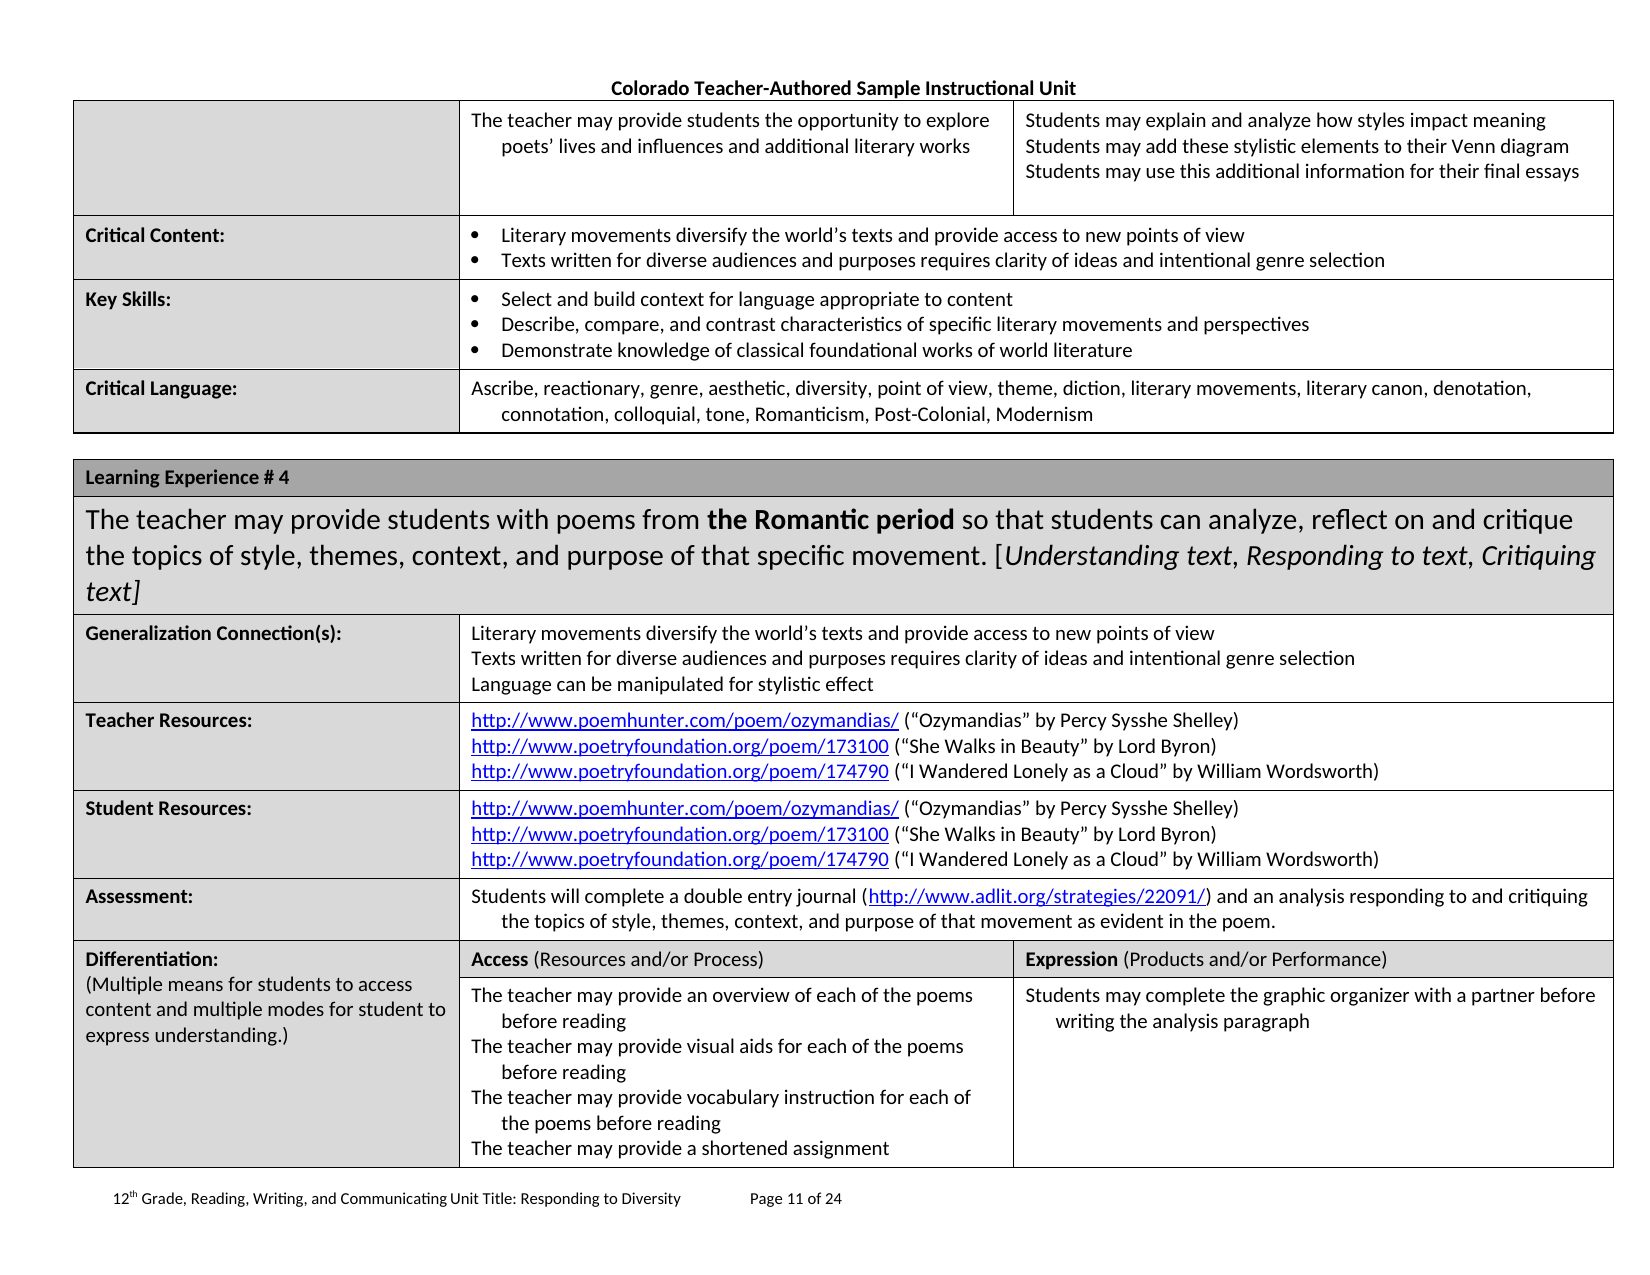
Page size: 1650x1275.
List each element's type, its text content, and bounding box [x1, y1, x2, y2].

table_header Learning Experience # 4 [74, 460, 1613, 496]
table_cell Generalization Connection(s): [74, 615, 459, 702]
table_cell Access (Resources and/or Process) [460, 941, 1013, 977]
table_cell Assessment: [74, 879, 459, 940]
table_cell Student Resources: [74, 791, 459, 878]
table_cell http://www.poemhunter.com/poem/ozymandias/ (“Ozymandias” by Percy Sysshe Shelley) http://www.poetryfoundation.org/poem/173100 (“She Walks in Beauty” by Lord Byron) http://www.poetryfoundation.org/poem/174790 (“I Wandered Lonely as a Cloud” by William Wordsworth) [460, 791, 1613, 878]
table_cell Expression (Products and/or Performance) [1014, 941, 1613, 977]
table_cell The teacher may provide students with poems from the Romantic period so that students can analyze, reflect on and critique the topics of style, themes, context, and purpose of that specific movement. [Understanding text, Responding to text, Critiquing text] [74, 497, 1613, 614]
table_cell Teacher Resources: [74, 703, 459, 790]
table_cell The teacher may provide students the opportunity to explore poets’ lives and influences and additional literary works [460, 101, 1013, 215]
table_cell Key Skills: [74, 280, 459, 368]
table_cell Select and build context for language appropriate to content Describe, compare, and contrast characteristics of specific literary movements and perspectives Demonstrate knowledge of classical foundational works of world literature [460, 280, 1613, 368]
table_cell Differentiation: (Multiple means for students to access content and multiple modes for student to express understanding.) [74, 941, 459, 1167]
table_cell Literary movements diversify the world’s texts and provide access to new points of view Texts written for diverse audiences and purposes requires clarity of ideas and intentional genre selection [460, 216, 1613, 279]
table_cell Students may explain and analyze how styles impact meaning Students may add these stylistic elements to their Venn diagram Students may use this additional information for their final essays [1014, 101, 1613, 215]
table_cell Students will complete a double entry journal (http://www.adlit.org/strategies/22091/) and an analysis responding to and critiquing the topics of style, themes, context, and purpose of that movement as evident in the poem. [460, 879, 1613, 940]
table_cell Critical Language: [74, 370, 459, 432]
table_cell Ascribe, reactionary, genre, aesthetic, diversity, point of view, theme, diction, literary movements, literary canon, denotation, connotation, colloquial, tone, Romanticism, Post-Colonial, Modernism [460, 370, 1613, 432]
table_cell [74, 101, 459, 215]
table_cell Literary movements diversify the world’s texts and provide access to new points of view Texts written for diverse audiences and purposes requires clarity of ideas and intentional genre selection Language can be manipulated for stylistic effect [460, 615, 1613, 702]
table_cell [1014, 978, 1613, 1167]
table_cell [460, 978, 1013, 1167]
table_cell http://www.poemhunter.com/poem/ozymandias/ (“Ozymandias” by Percy Sysshe Shelley) http://www.poetryfoundation.org/poem/173100 (“She Walks in Beauty” by Lord Byron) http://www.poetryfoundation.org/poem/174790 (“I Wandered Lonely as a Cloud” by William Wordsworth) [460, 703, 1613, 790]
table_cell Critical Content: [74, 216, 459, 279]
